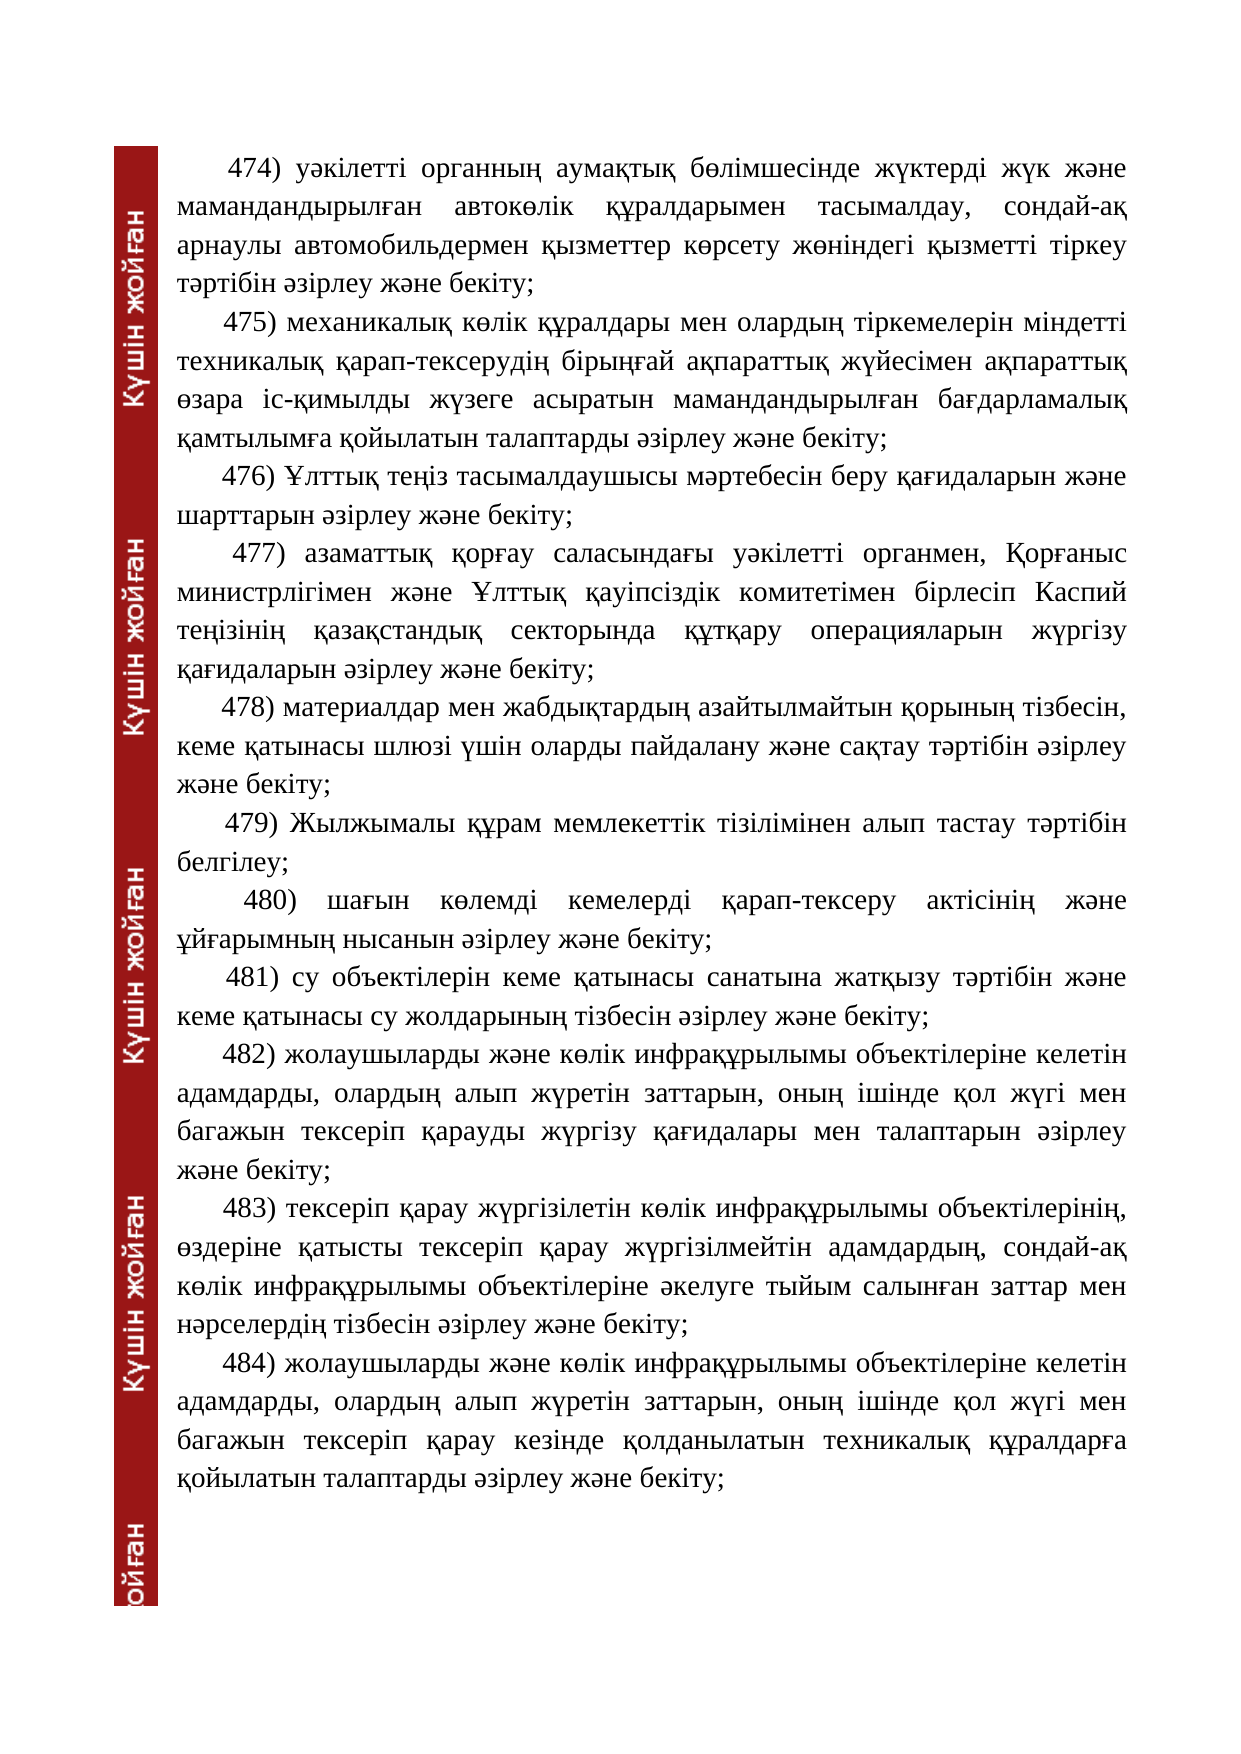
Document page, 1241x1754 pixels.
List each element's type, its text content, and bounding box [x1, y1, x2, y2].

picture [114, 1340, 158, 1345]
text 481) су объектілерін кеме қатынасы санатына жатқызу тәртібін және кеме қатынасы су жолдарының тізбесін әзірлеу және бекіту; [112, 959, 1128, 1031]
text 475) механикалық көлік құралдары мен олардың тіркемелерін міндетті техникалық қарап-тексерудің бірыңғай ақпараттық жүйесімен ақпараттық өзара іс-қимылды жүзеге асыратын мамандандырылған бағдарламалық қамтылымға қойылатын талаптарды әзірлеу және бекіту; [112, 304, 1128, 453]
picture [114, 453, 158, 458]
text 484) жолаушыларды және көлік инфрақұрылымы объектілеріне келетін адамдарды, олардың алып жүретін заттарын, оның ішінде қол жүгі мен багажын тексеріп қарау кезінде қолданылатын техникалық құралдарға қойылатын талаптарды әзірлеу және бекіту; [112, 1345, 1128, 1494]
picture [114, 800, 158, 805]
text 480) шағын көлемді кемелерді қарап-тексеру актісінің және ұйғарымның нысанын әзірлеу және бекіту; [112, 882, 1128, 954]
text 478) материалдар мен жабдықтардың азайтылмайтын қорының тізбесін, кеме қатынасы шлюзі үшін оларды пайдалану және сақтау тәртібін әзірлеу және бекіту; [112, 689, 1128, 800]
picture [114, 1186, 158, 1191]
text 474) уәкілетті органның аумақтық бөлімшесінде жүктерді жүк және мамандандырылған автокөлік құралдарымен тасымалдау, сондай-ақ арнаулы автомобильдермен қызметтер көрсету жөніндегі қызметті тіркеу тәртібін әзірлеу және бекіту; [112, 150, 1128, 299]
picture [114, 684, 158, 689]
picture [114, 299, 158, 304]
text 483) тексеріп қарау жүргізілетін көлік инфрақұрылымы объектілерінің, өздеріне қатысты тексеріп қарау жүргізілмейтін адамдардың, сондай-ақ көлік инфрақұрылымы объектілеріне әкелуге тыйым салынған заттар мен нәрселердің тізбесін әзірлеу және бекіту; [112, 1191, 1128, 1340]
picture [114, 146, 158, 150]
text 476) Ұлттық теңіз тасымалдаушысы мәртебесін беру қағидаларын және шарттарын әзірлеу және бекіту; [112, 458, 1128, 530]
picture [114, 954, 158, 959]
picture [114, 530, 158, 535]
text 477) азаматтық қорғау саласындағы уәкілетті органмен, Қорғаныс министрлігімен және Ұлттық қауіпсіздік комитетімен бірлесіп Каспий теңізінің қазақстандық секторында құтқару операцияларын жүргізу қағидаларын әзірлеу және бекіту; [112, 535, 1128, 684]
picture [114, 1031, 158, 1036]
text 482) жолаушыларды және көлік инфрақұрылымы объектілеріне келетін адамдарды, олардың алып жүретін заттарын, оның ішінде қол жүгі мен багажын тексеріп қарауды жүргізу қағидалары мен талаптарын әзірлеу және бекіту; [112, 1036, 1128, 1186]
picture [114, 1494, 158, 1606]
text 479) Жылжымалы құрам мемлекеттік тізілімінен алып тастау тәртібін белгілеу; [112, 805, 1128, 877]
picture [114, 877, 158, 882]
